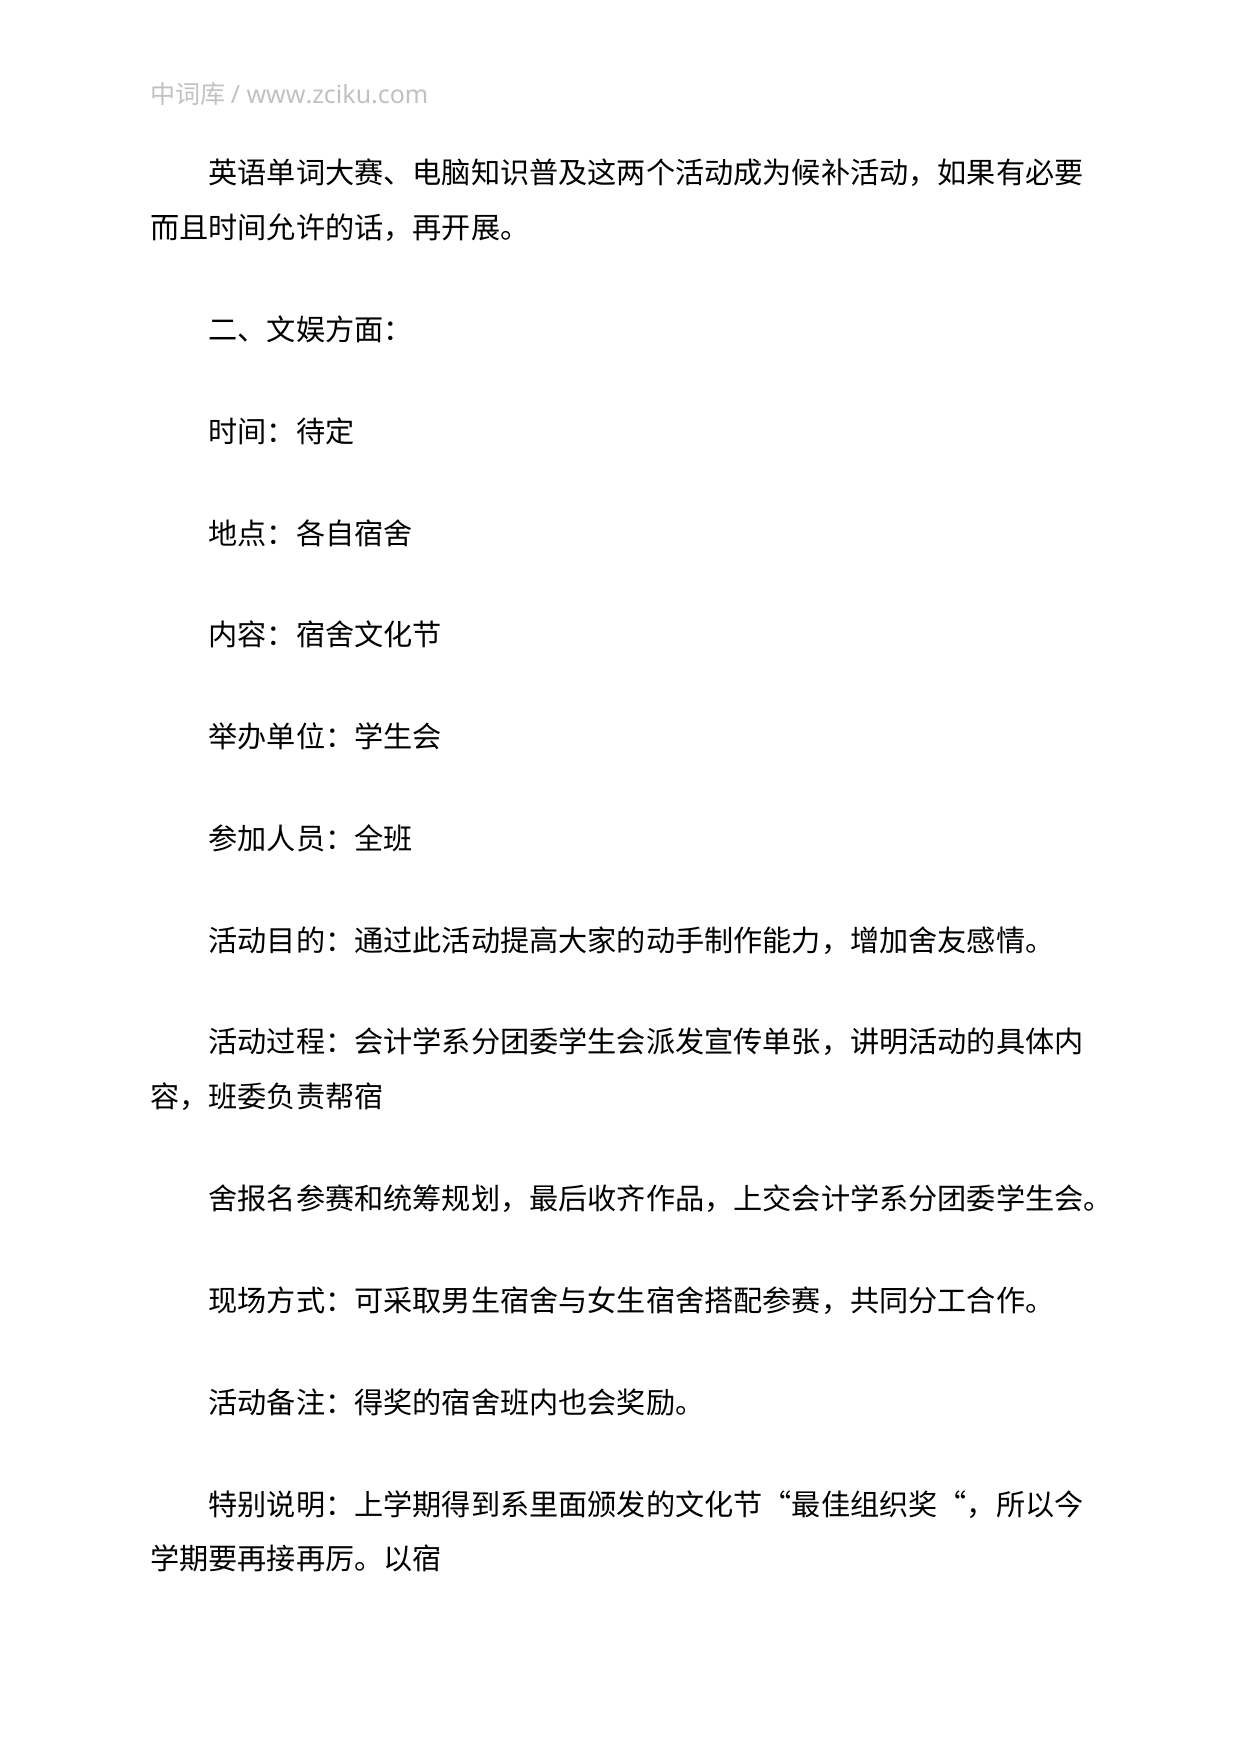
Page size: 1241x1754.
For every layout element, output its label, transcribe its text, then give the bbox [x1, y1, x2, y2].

text 活动备注：得奖的宿舍班内也会奖励。 [150, 1379, 1090, 1422]
text 时间：待定 [150, 408, 1090, 451]
text 地点：各自宿舍 [150, 510, 1090, 552]
text 英语单词大赛、电脑知识普及这两个活动成为候补活动，如果有必要而且时间允许的话，再开展。 [150, 150, 1090, 247]
text 二、文娱方面： [150, 307, 1090, 349]
text 特别说明：上学期得到系里面颁发的文化节“最佳组织奖“，所以今学期要再接再厉。以宿 [150, 1481, 1090, 1578]
text 现场方式：可采取男生宿舍与女生宿舍搭配参赛，共同分工合作。 [150, 1277, 1090, 1320]
text 舍报名参赛和统筹规划，最后收齐作品，上交会计学系分团委学生会。 [150, 1176, 1090, 1218]
text 内容：宿舍文化节 [150, 612, 1090, 654]
text 参加人员：全班 [150, 816, 1090, 858]
text 举办单位：学生会 [150, 714, 1090, 756]
text 活动目的：通过此活动提高大家的动手制作能力，增加舍友感情。 [150, 917, 1090, 959]
text 活动过程：会计学系分团委学生会派发宣传单张，讲明活动的具体内容，班委负责帮宿 [150, 1019, 1090, 1116]
